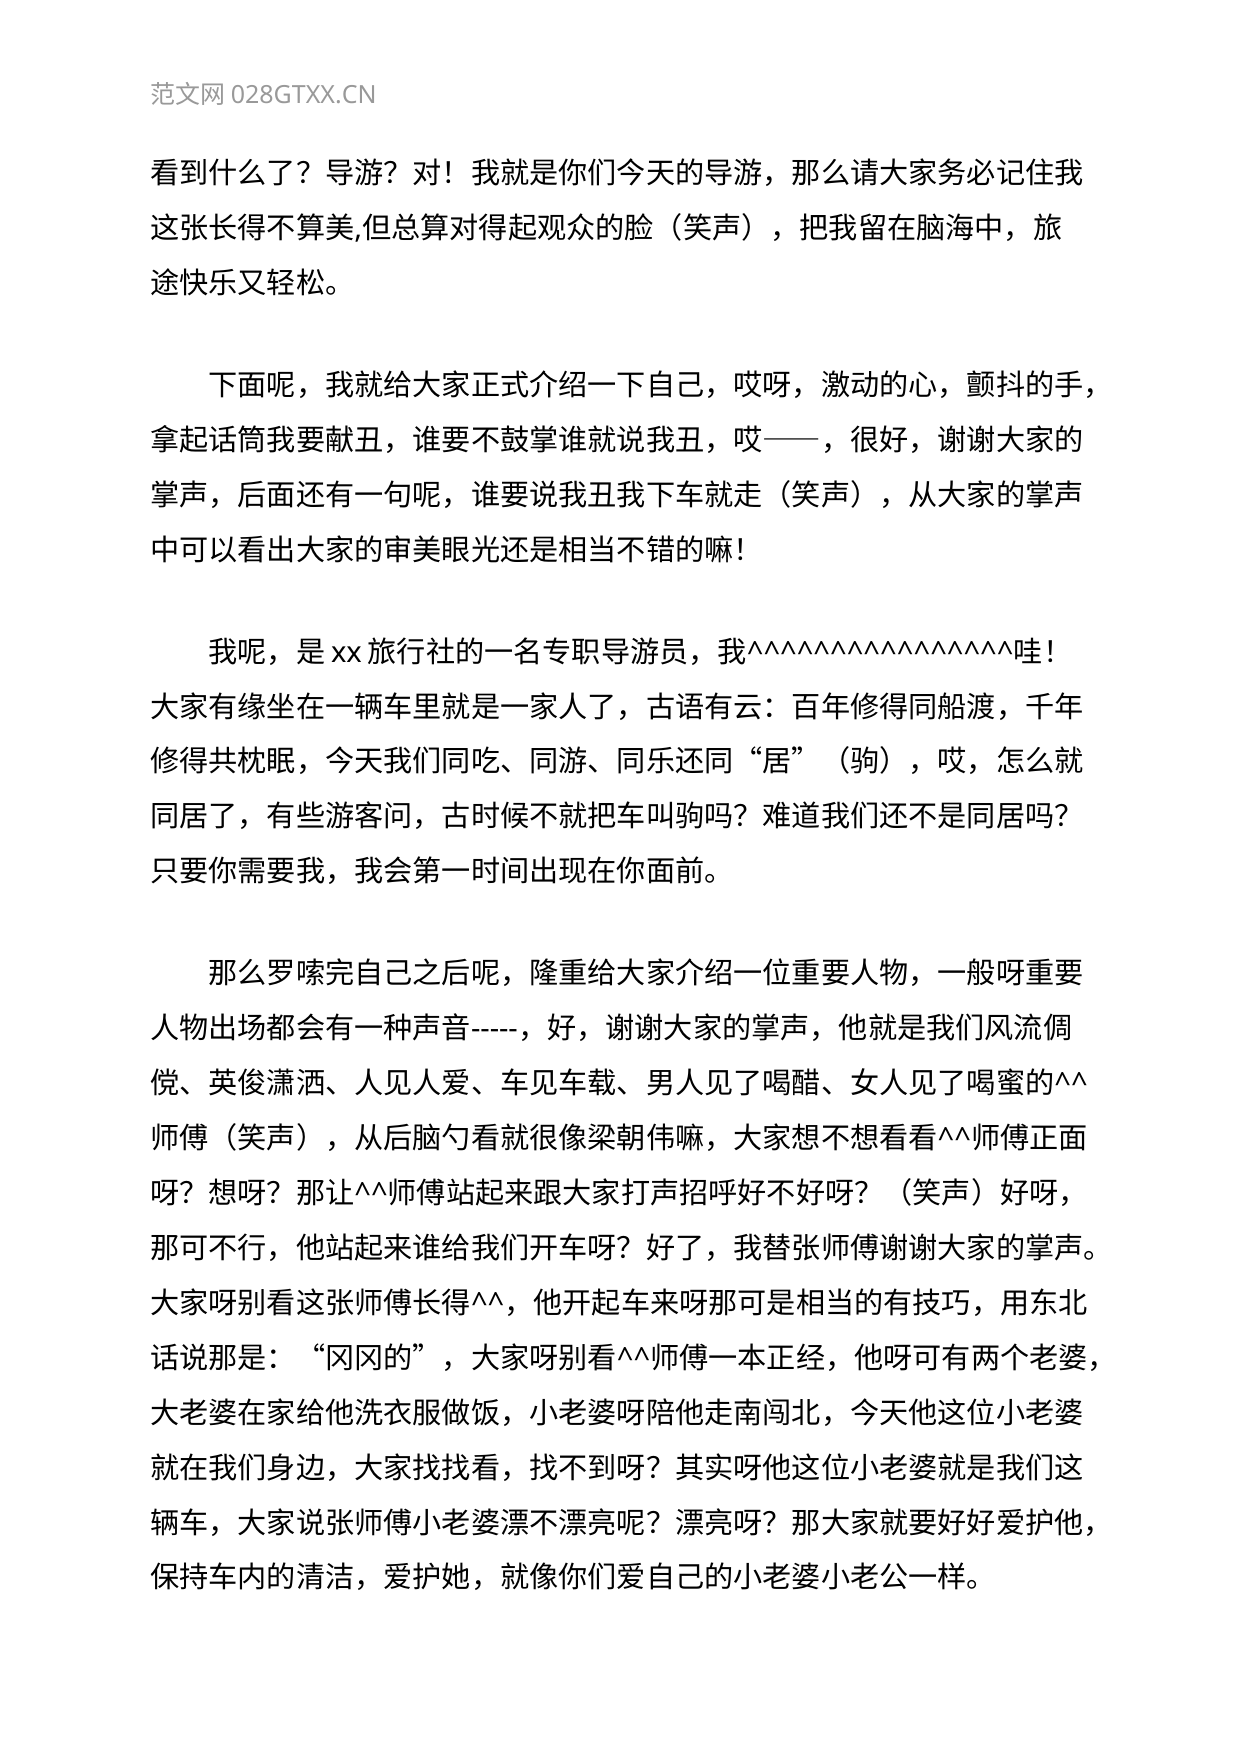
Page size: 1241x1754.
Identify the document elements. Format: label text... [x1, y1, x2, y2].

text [150, 150, 1090, 302]
text 那么罗嗦完自己之后呢，隆重给大家介绍一位重要人物，一般呀重要人物出场都会有一种声音-----，好，谢谢大家的掌声，他就是我们风流倜傥、英俊潇洒、人见人爱、车见车载、男人见了喝醋、女人见了喝蜜的^^师傅（笑声），从后脑勺看就很像梁朝伟嘛，大家想不想看看^^师傅正面呀？想呀？那让^^师傅站起来跟大家打声招呼好不好呀？（笑声）好呀，那可不行，他站起来谁给我们开车呀？好了，我替张师傅谢谢大家的掌声。大家呀别看这张师傅长得^^，他开起车来呀那可是相当的有技巧，用东北话说那是：“冈冈的”，大家呀别看^^师傅一本正经，他呀可有两个老婆，大老婆在家给他洗衣服做饭，小老婆呀陪他走南闯北，今天他这位小老婆就在我们身边，大家找找看，找不到呀？其实呀他这位小老婆就是我们这辆车，大家说张师傅小老婆漂不漂亮呢？漂亮呀？那大家就要好好爱护他，保持车内的清洁，爱护她，就像你们爱自己的小老婆小老公一样。 [150, 949, 1090, 1596]
text 我呢，是xx旅行社的一名专职导游员，我^^^^^^^^^^^^^^^^哇！大家有缘坐在一辆车里就是一家人了，古语有云：百年修得同船渡，千年修得共枕眠，今天我们同吃、同游、同乐还同“居”（驹），哎，怎么就同居了，有些游客问，古时候不就把车叫驹吗？难道我们还不是同居吗？只要你需要我，我会第一时间出现在你面前。 [150, 628, 1090, 890]
text 下面呢，我就给大家正式介绍一下自己，哎呀，激动的心，颤抖的手，拿起话筒我要献丑，谁要不鼓掌谁就说我丑，哎——，很好，谢谢大家的掌声，后面还有一句呢，谁要说我丑我下车就走（笑声），从大家的掌声中可以看出大家的审美眼光还是相当不错的嘛！ [150, 362, 1090, 569]
